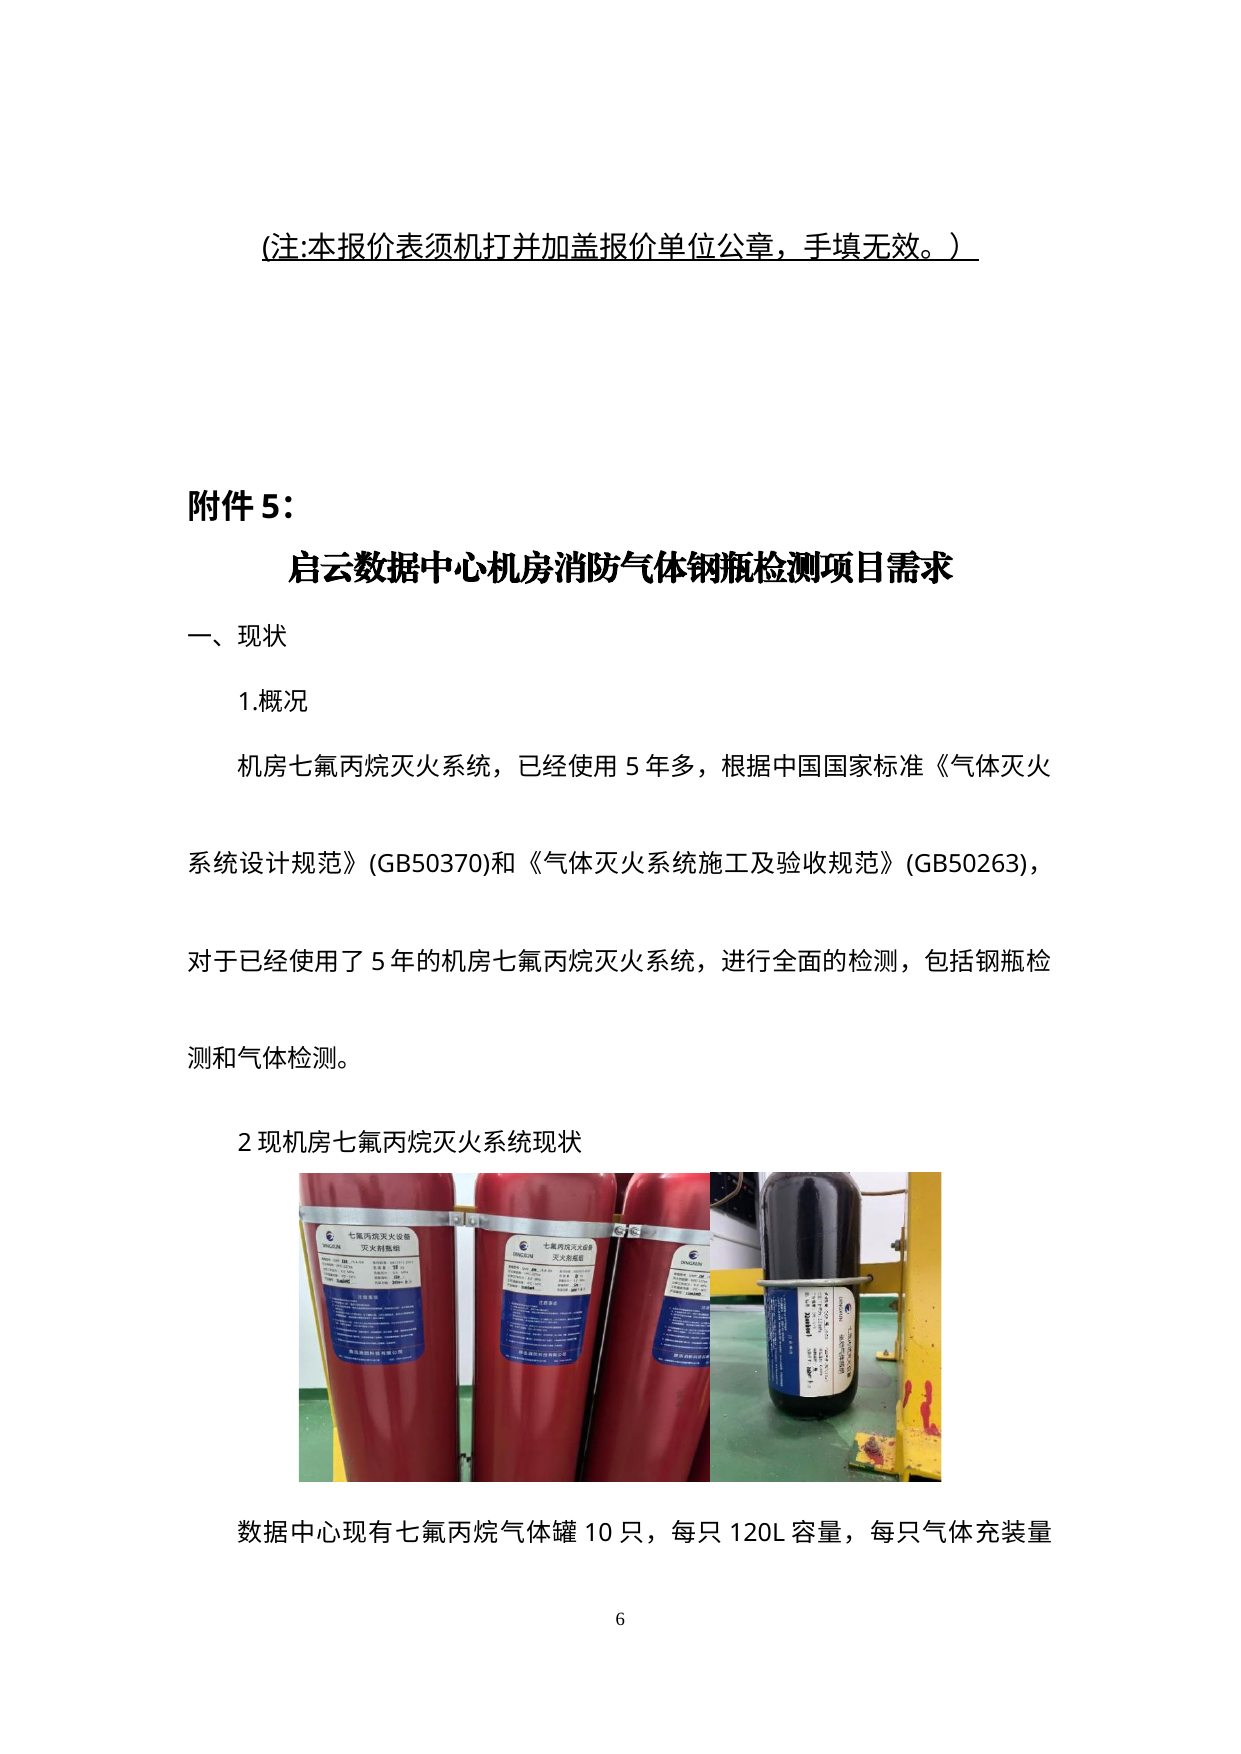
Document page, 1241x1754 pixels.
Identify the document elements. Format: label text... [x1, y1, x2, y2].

list 一、现状 [187, 602, 1053, 667]
text 1.概况 [187, 667, 1053, 732]
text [187, 1498, 1053, 1563]
text 附件5： [187, 472, 1053, 537]
text 2现机房七氟丙烷灭火系统现状 [187, 1108, 1053, 1173]
text 机房七氟丙烷灭火系统，已经使用5年多，根据中国国家标准《气体灭火系统设计规范》(GB50370)和《气体灭火系统施工及验收规范》(GB50263)，对于已经使用了5年的机房七氟丙烷灭火系统，进行全面的检测，包括钢瓶检测和气体检测。 [187, 732, 1053, 1089]
text (注:本报价表须机打并加盖报价单位公章，手填无效。） [187, 212, 1053, 277]
text 启云数据中心机房消防气体钢瓶检测项目需求 [187, 537, 1053, 602]
picture [298, 1172, 942, 1482]
